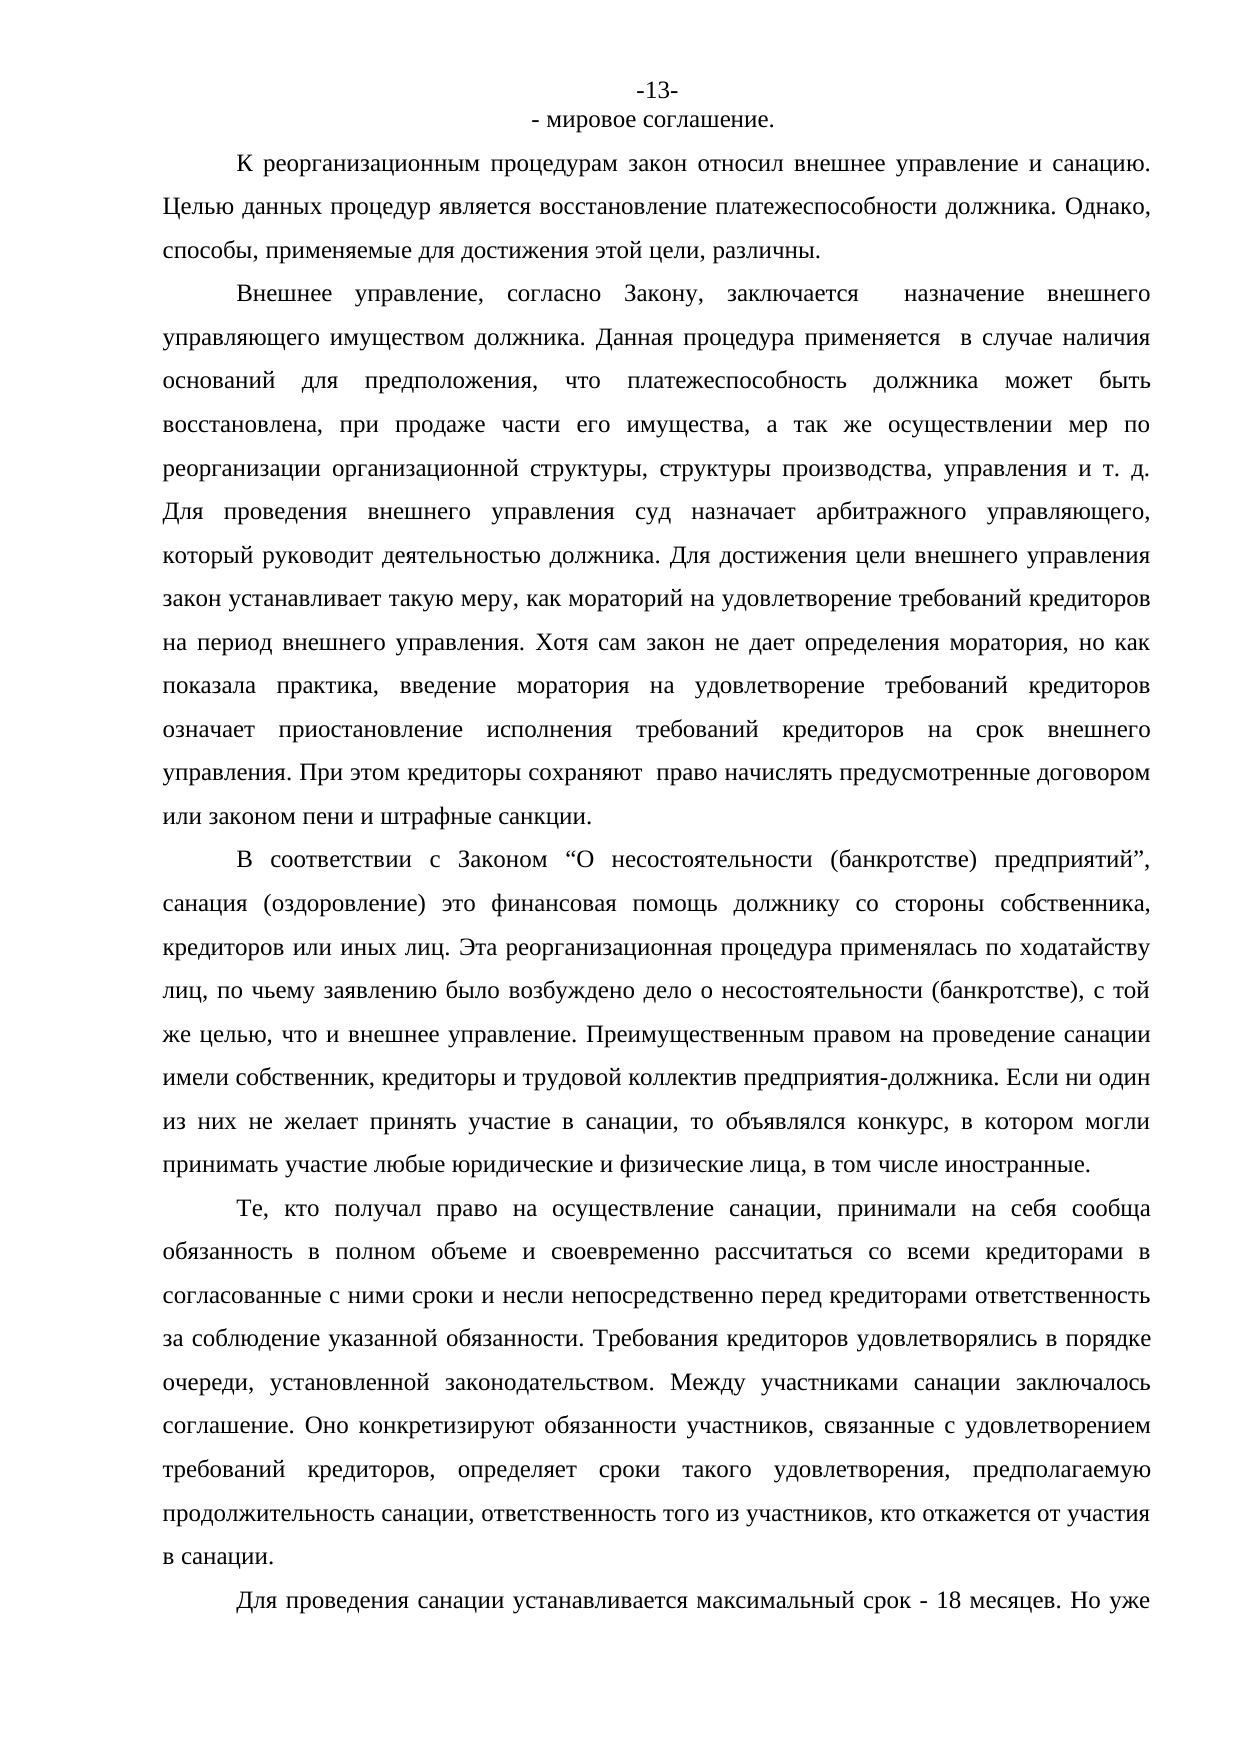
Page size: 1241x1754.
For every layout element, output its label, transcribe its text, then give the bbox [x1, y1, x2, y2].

text В соответствии с Законом “О несостоятельности (банкротстве) предприятий”, санация (оздоровление) это финансовая помощь должнику со стороны собственника, кредиторов или иных лиц. Эта реорганизационная процедура применялась по ходатайству лиц, по чьему заявлению было возбуждено дело о несостоятельности (банкротстве), с той же целью, что и внешнее управление. Преимущественным правом на проведение санации имели собственник, кредиторы и трудовой коллектив предприятия-должника. Если ни один из них не желает принять участие в санации, то объявлялся конкурс, в котором могли принимать участие любые юридические и физические лица, в том числе иностранные. [162, 844, 1152, 1178]
text Те, кто получал право на осуществление санации, принимали на себя сообща обязанность в полном объеме и своевременно рассчитаться со всеми кредиторами в согласованные с ними сроки и несли непосредственно перед кредиторами ответственность за соблюдение указанной обязанности. Требования кредиторов удовлетворялись в порядке очереди, установленной законодательством. Между участниками санации заключалось соглашение. Оно конкретизируют обязанности участников, связанные с удовлетворением требований кредиторов, определяет сроки такого удовлетворения, предполагаемую продолжительность санации, ответственность того из участников, кто откажется от участия в санации. [162, 1193, 1152, 1570]
text - мировое соглашение. [162, 104, 1152, 133]
text Внешнее управление, согласно Закону, заключается назначение внешнего управляющего имуществом должника. Данная процедура применяется в случае наличия оснований для предположения, что платежеспособность должника может быть восстановлена, при продаже части его имущества, а так же осуществлении мер по реорганизации организационной структуры, структуры производства, управления и т. д. Для проведения внешнего управления суд назначает арбитражного управляющего, который руководит деятельностью должника. Для достижения цели внешнего управления закон устанавливает такую меру, как мораторий на удовлетворение требований кредиторов на период внешнего управления. Хотя сам закон не дает определения моратория, но как показала практика, введение моратория на удовлетворение требований кредиторов означает приостановление исполнения требований кредиторов на срок внешнего управления. При этом кредиторы сохраняют право начислять предусмотренные договором или законом пени и штрафные санкции. [162, 278, 1152, 830]
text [162, 1584, 1152, 1613]
text К реорганизационным процедурам закон относил внешнее управление и санацию. Целью данных процедур является восстановление платежеспособности должника. Однако, способы, применяемые для достижения этой цели, различны. [162, 148, 1152, 264]
